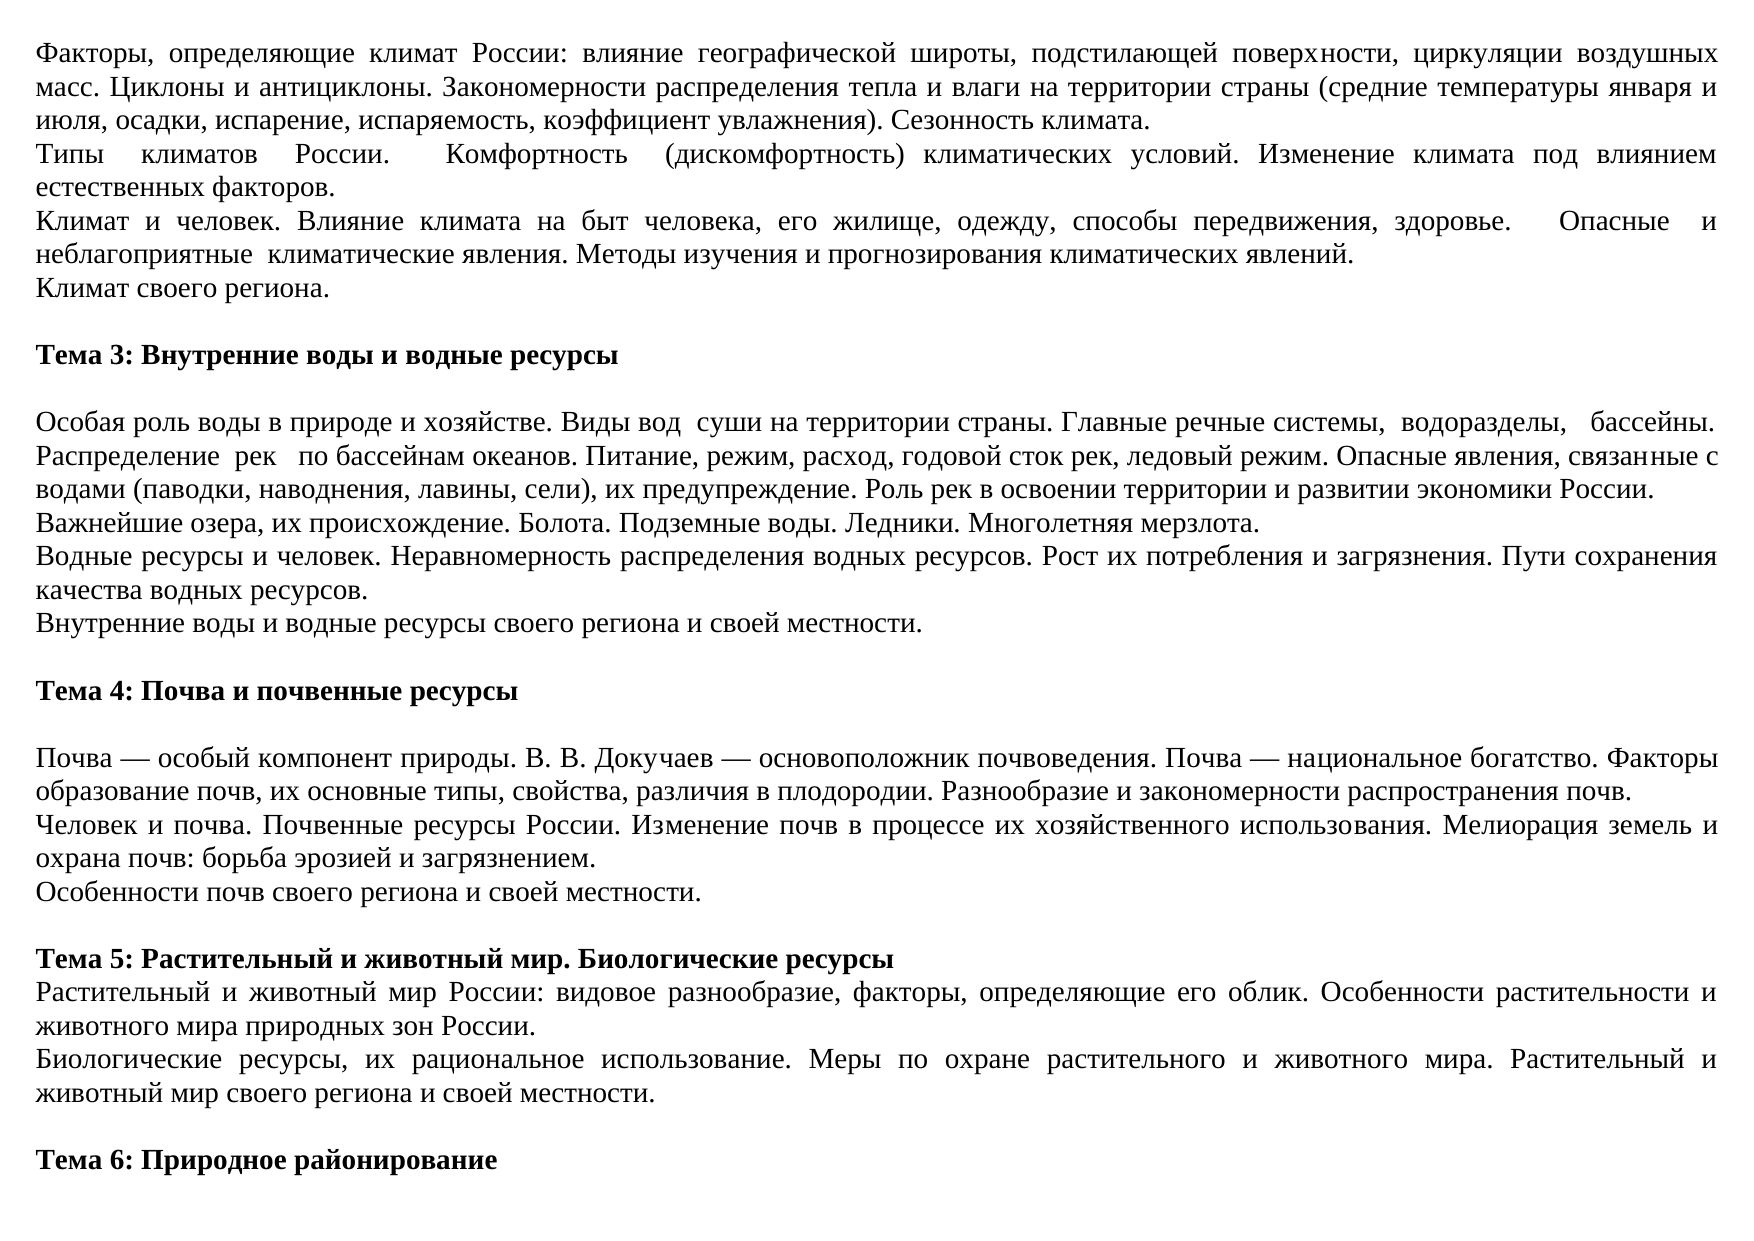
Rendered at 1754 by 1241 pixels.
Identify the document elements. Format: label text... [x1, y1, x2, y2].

text Тема 3: Внутренние воды и водные ресурсы [35, 337, 1718, 371]
text Тема 6: Природное районирование [35, 1142, 1718, 1176]
text Водные ресурсы и человек. Неравномерность распределения водных ресурсов. Рост их потребления и загрязнения. Пути сохранения качества водных ресурсов. [35, 538, 1718, 606]
text Тема 4: Почва и почвенные ресурсы [35, 673, 1718, 706]
text Внутренние воды и водные ресурсы своего региона и своей местности. [35, 606, 1718, 639]
text Важнейшие озера, их происхождение. Болота. Подземные воды. Ледники. Многолетняя мерзлота. [35, 505, 1718, 538]
text Особенности почв своего региона и своей местности. [35, 874, 1718, 907]
text Особая роль воды в природе и хозяйстве. Виды вод суши на территории страны. Главные речные системы, водоразделы, бассейны. Распределение рек по бассейнам океанов. Питание, режим, расход, годовой сток рек, ледовый режим. Опасные явления, связанные с водами (паводки, наводнения, лавины, сели), их предупреждение. Роль рек в освоении территории и развитии экономики России. [35, 404, 1718, 505]
text Почва — особый компонент природы. В. В. Докучаев — основоположник почвоведения. Почва — национальное богатство. Факторы образование почв, их основные типы, свойства, различия в плодородии. Разнообразие и закономерности распространения почв. [35, 740, 1718, 807]
text Факторы, определяющие климат России: влияние географической широты, подстилающей поверхности, циркуляции воздушных масс. Циклоны и антициклоны. Закономерности распределения тепла и влаги на территории страны (средние температуры января и июля, осадки, испарение, испаряемость, коэффициент увлажнения). Сезонность климата. [35, 35, 1718, 136]
text Человек и почва. Почвенные ресурсы России. Изменение почв в процессе их хозяйственного использования. Мелиорация земель и охрана почв: борьба эрозией и загрязнением. [35, 807, 1718, 874]
text Биологические ресурсы, их рациональное использование. Меры по охране растительного и животного мира. Растительный и животный мир своего региона и своей местности. [35, 1042, 1718, 1109]
text Типы климатов России. Комфортность (дискомфортность) климатических условий. Изменение климата под влиянием естественных факторов. [35, 136, 1718, 203]
text Растительный и животный мир России: видовое разнообразие, факторы, определяющие его облик. Особенности растительности и животного мира природных зон России. [35, 974, 1718, 1042]
text Климат и человек. Влияние климата на быт человека, его жилище, одежду, способы передвижения, здоровье. Опасные и неблагоприятные климатические явления. Методы изучения и прогнозирования климатических явлений. [35, 203, 1718, 270]
text Климат своего региона. [35, 270, 1718, 304]
text Тема 5: Растительный и животный мир. Биологические ресурсы [35, 941, 1718, 974]
